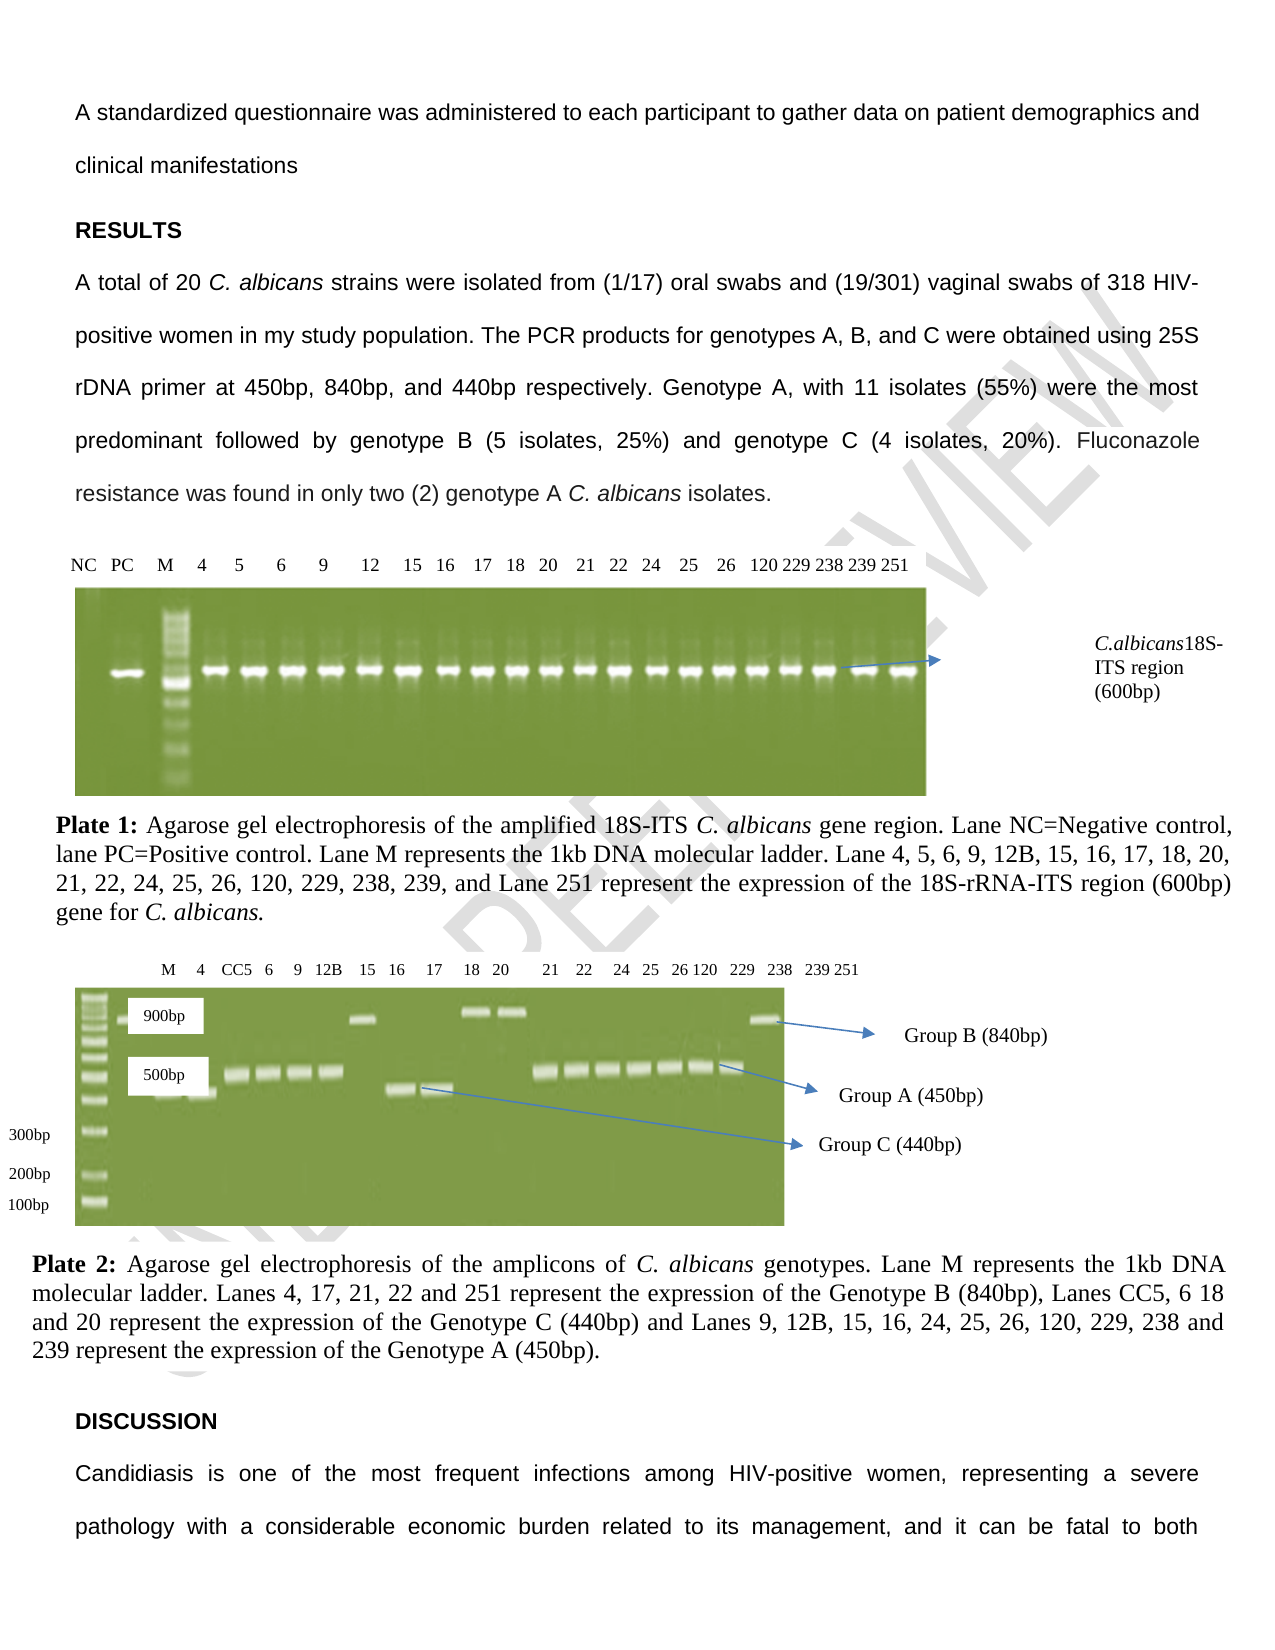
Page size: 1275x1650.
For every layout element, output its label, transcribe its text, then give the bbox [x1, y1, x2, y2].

text DISCUSSION [75, 1408, 1200, 1434]
text A standardized questionnaire was administered to each participant to gather data on patient demographics and clinical manifestations [75, 99, 1200, 178]
text A total of 20 C. albicans strains were isolated from (1/17) oral swabs and (19/301) vaginal swabs of 318 HIV-positive women in my study population. The PCR products for genotypes A, B, and C were obtained using 25S rDNA primer at 450bp, 840bp, and 440bp respectively. Genotype A, with 11 isolates (55%) were the most predominant followed by genotype B (5 isolates, 25%) and genotype C (4 isolates, 20%). Fluconazole resistance was found in only two (2) genotype A C. albicans isolates. [75, 269, 1200, 506]
picture [75, 585, 928, 796]
text results [75, 217, 1200, 243]
picture [75, 988, 785, 1226]
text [75, 1460, 1200, 1539]
